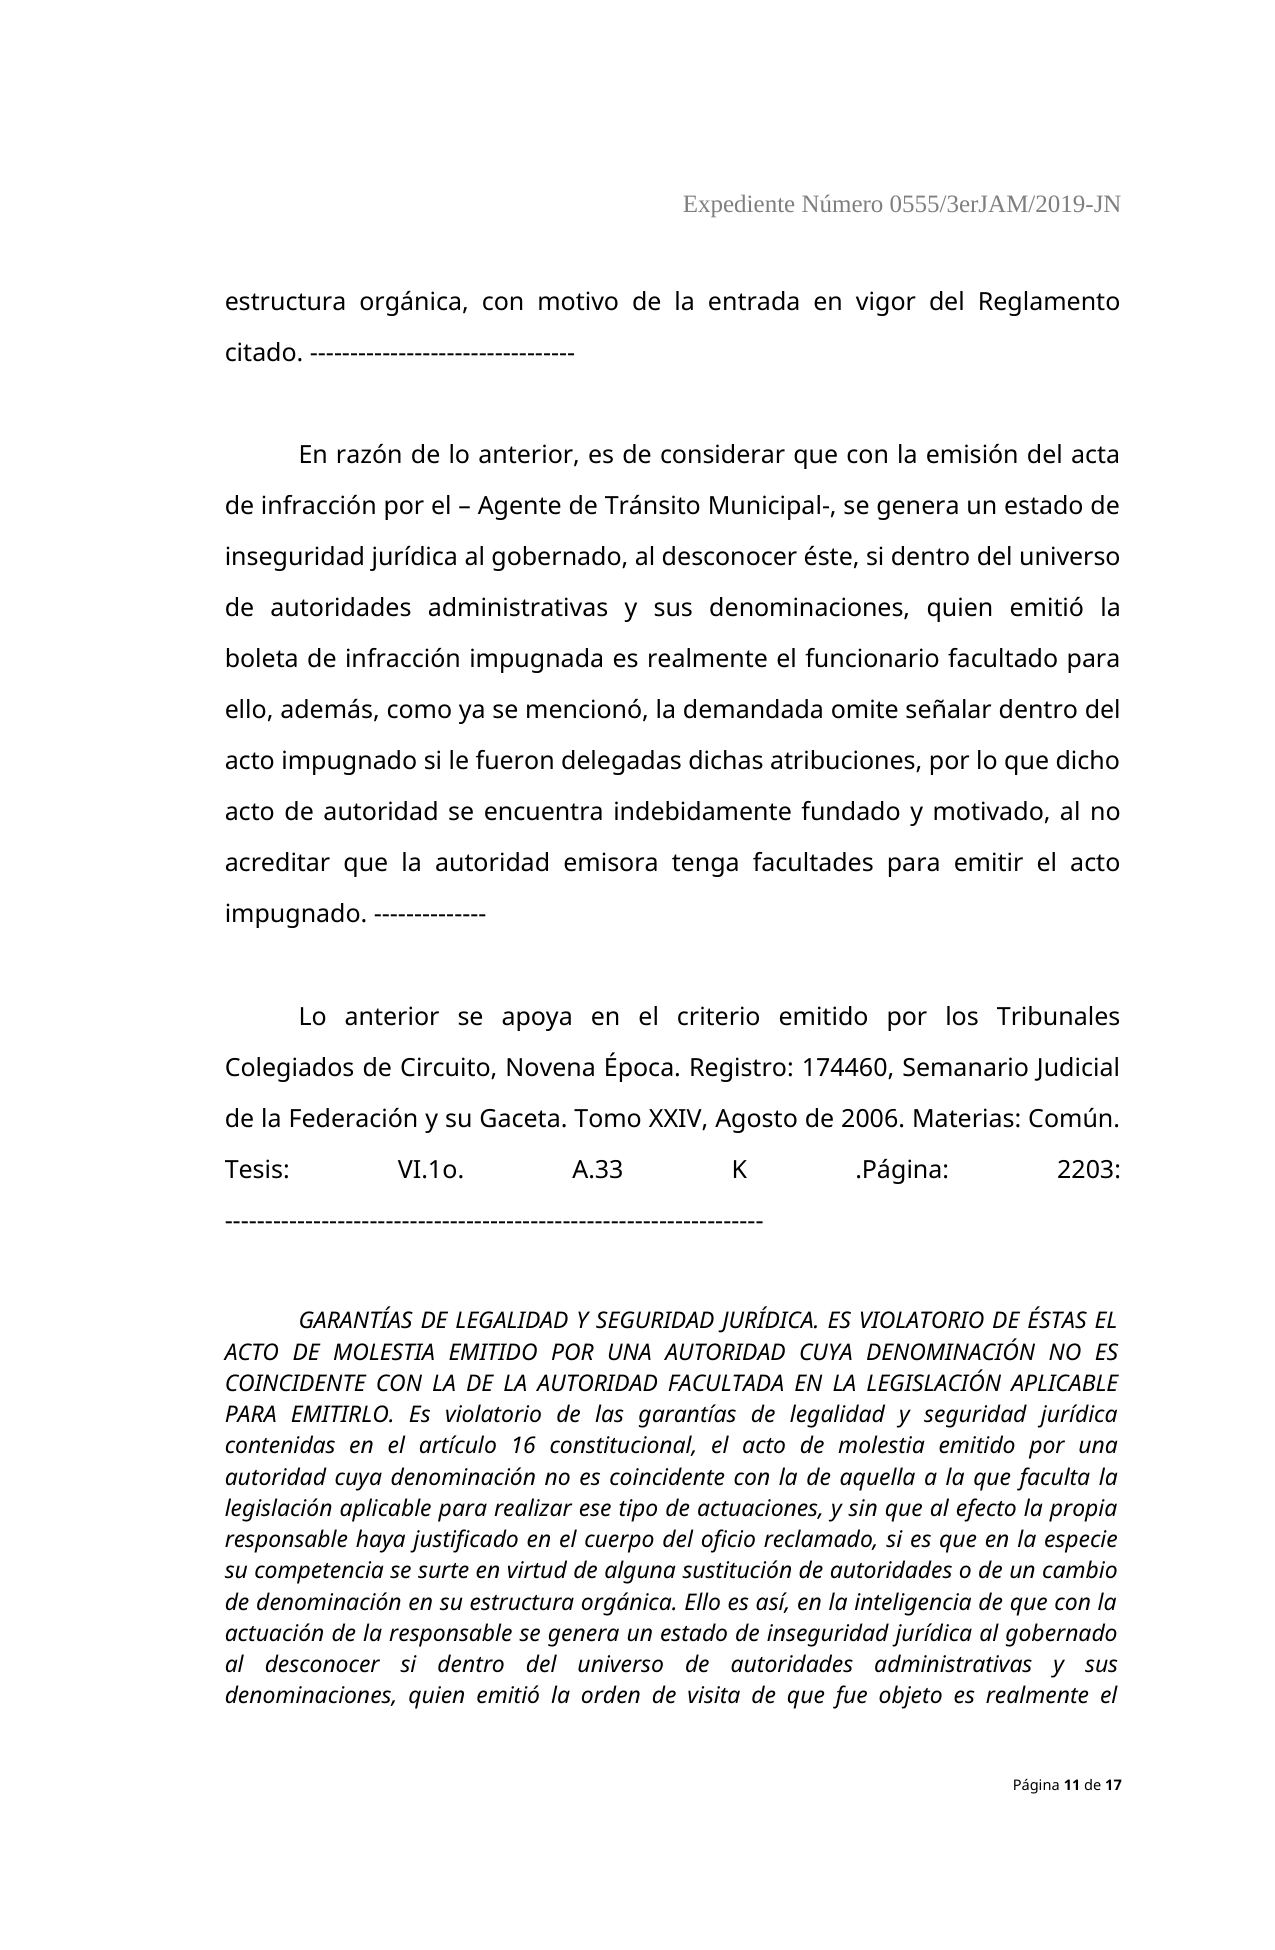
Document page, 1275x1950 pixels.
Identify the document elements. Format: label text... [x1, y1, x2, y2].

text En razón de lo anterior, es de considerar que con la emisión del acta de infracción por el – Agente de Tránsito Municipal-, se genera un estado de inseguridad jurídica al gobernado, al desconocer éste, si dentro del universo de autoridades administrativas y sus denominaciones, quien emitió la boleta de infracción impugnada es realmente el funcionario facultado para ello, además, como ya se mencionó, la demandada omite señalar dentro del acto impugnado si le fueron delegadas dichas atribuciones, por lo que dicho acto de autoridad se encuentra indebidamente fundado y motivado, al no acreditar que la autoridad emisora tenga facultades para emitir el acto impugnado. -------------- [224, 437, 1121, 930]
text Lo anterior se apoya en el criterio emitido por los Tribunales Colegiados de Circuito, Novena Época. Registro: 174460, Semanario Judicial de la Federación y su Gaceta. Tomo XXIV, Agosto de 2006. Materias: Común. Tesis: VI.1o. A.33 K .Página: 2203: ------------------------------------------------------------------- [224, 998, 1121, 1236]
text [224, 283, 1121, 369]
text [224, 1304, 1121, 1711]
